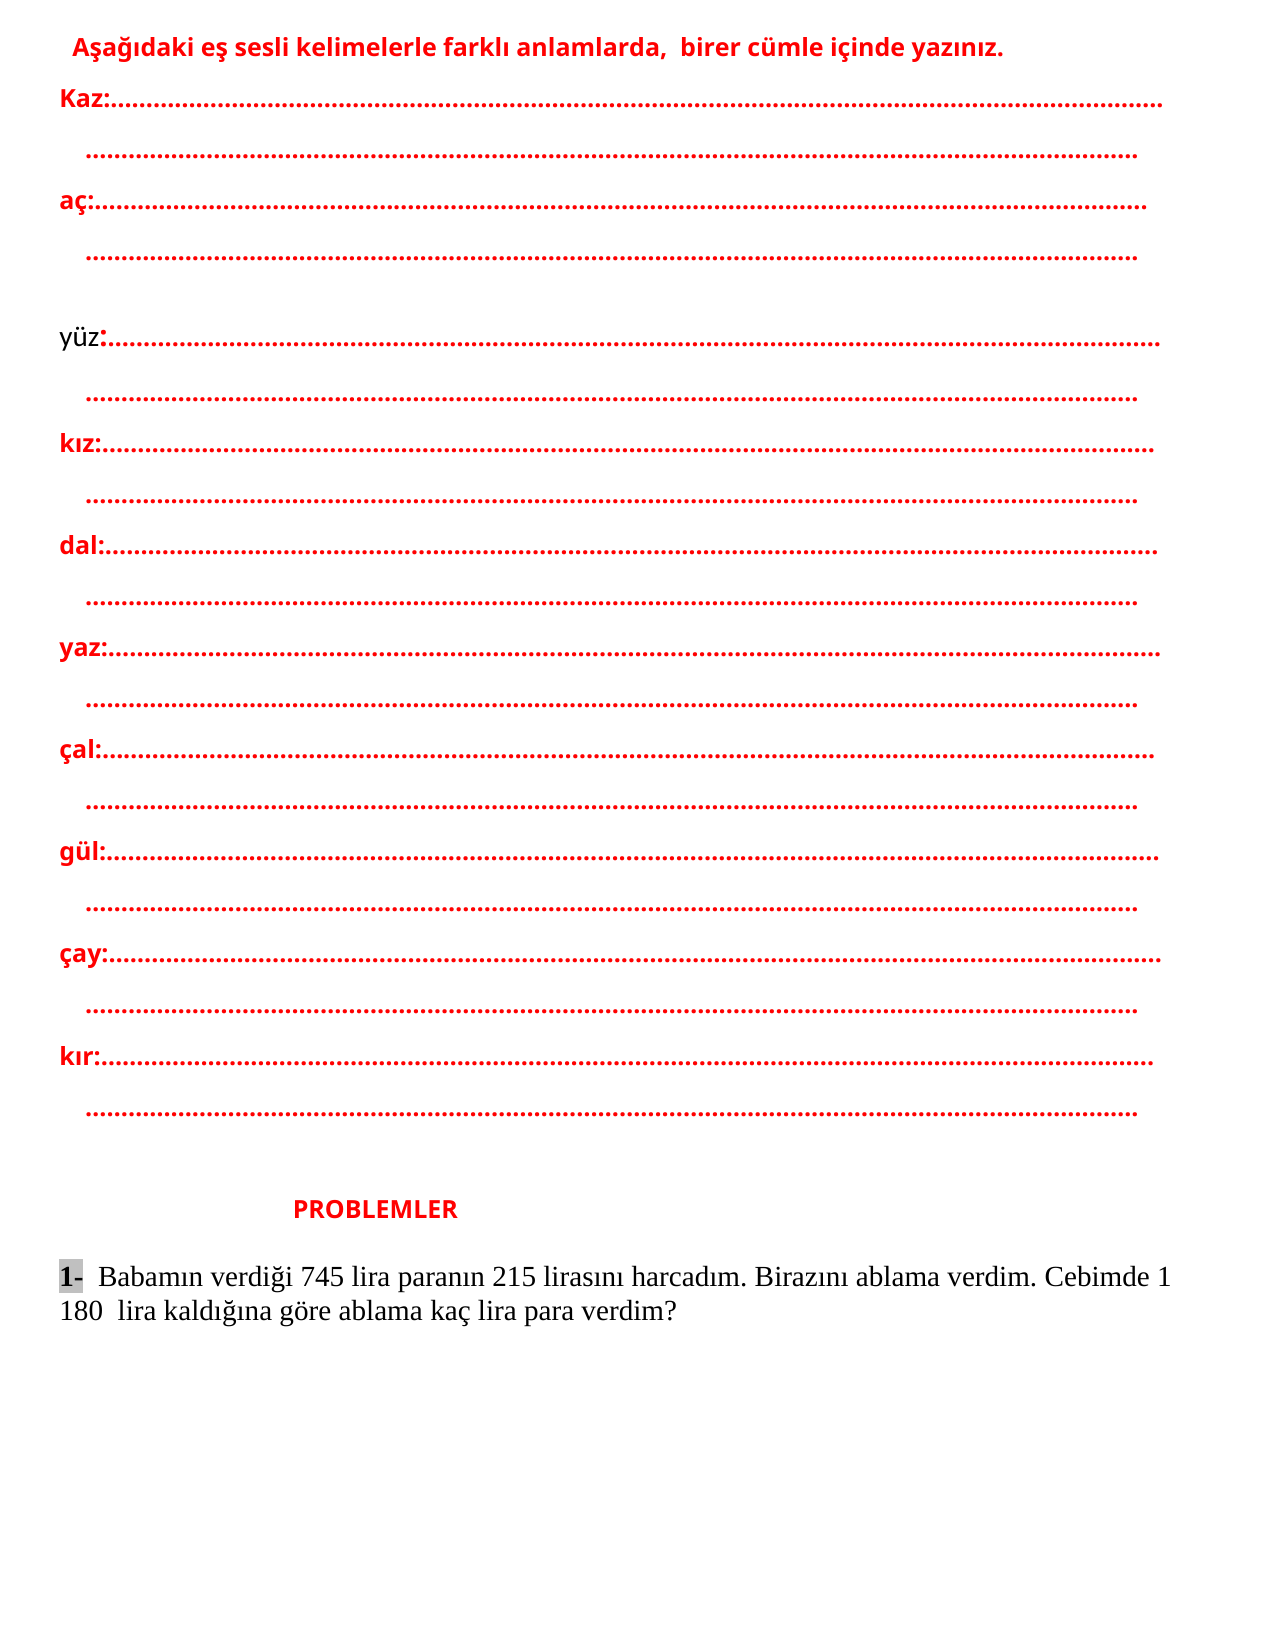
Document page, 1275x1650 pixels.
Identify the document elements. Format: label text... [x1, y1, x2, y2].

text …………………………………………………………………………………………………………………………………. [59, 579, 1196, 613]
text …………………………………………………………………………………………………………………………………. [59, 681, 1196, 715]
text PROBLEMLER [59, 1191, 1196, 1225]
text dal:…………………………………………………………………………………………………………………………………. [59, 528, 1196, 562]
text çal:…………………………………………………………………………………………………………………………………. [59, 732, 1196, 766]
text Kaz:…………………………………………………………………………………………………………………………………. [59, 81, 1196, 115]
text kır:…………………………………………………………………………………………………………………………………. [59, 1038, 1196, 1072]
text yaz:…………………………………………………………………………………………………………………………………. [59, 630, 1196, 664]
text 1- Babamın verdiği 745 lira paranın 215 lirasını harcadım. Birazını ablama verdim. Cebimde 1 180 lira kaldığına göre ablama kaç lira para verdim? [59, 1259, 1196, 1326]
text …………………………………………………………………………………………………………………………………. [59, 783, 1196, 817]
text …………………………………………………………………………………………………………………………………. [59, 375, 1196, 409]
text …………………………………………………………………………………………………………………………………. [59, 132, 1196, 166]
text kız:…………………………………………………………………………………………………………………………………. [59, 426, 1196, 460]
text …………………………………………………………………………………………………………………………………. [59, 1089, 1196, 1123]
text Aşağıdaki eş sesli kelimelerle farklı anlamlarda, birer cümle içinde yazınız. [59, 29, 1196, 64]
text …………………………………………………………………………………………………………………………………. [59, 987, 1196, 1021]
text gül:…………………………………………………………………………………………………………………………………. [59, 834, 1196, 868]
text yüz:…………………………………………………………………………………………………………………………………. [59, 315, 1196, 355]
text aç:…………………………………………………………………………………………………………………………………. [59, 183, 1196, 217]
text …………………………………………………………………………………………………………………………………. [59, 885, 1196, 919]
text …………………………………………………………………………………………………………………………………. [59, 234, 1196, 268]
text çay:…………………………………………………………………………………………………………………………………. [59, 936, 1196, 970]
text …………………………………………………………………………………………………………………………………. [59, 477, 1196, 511]
